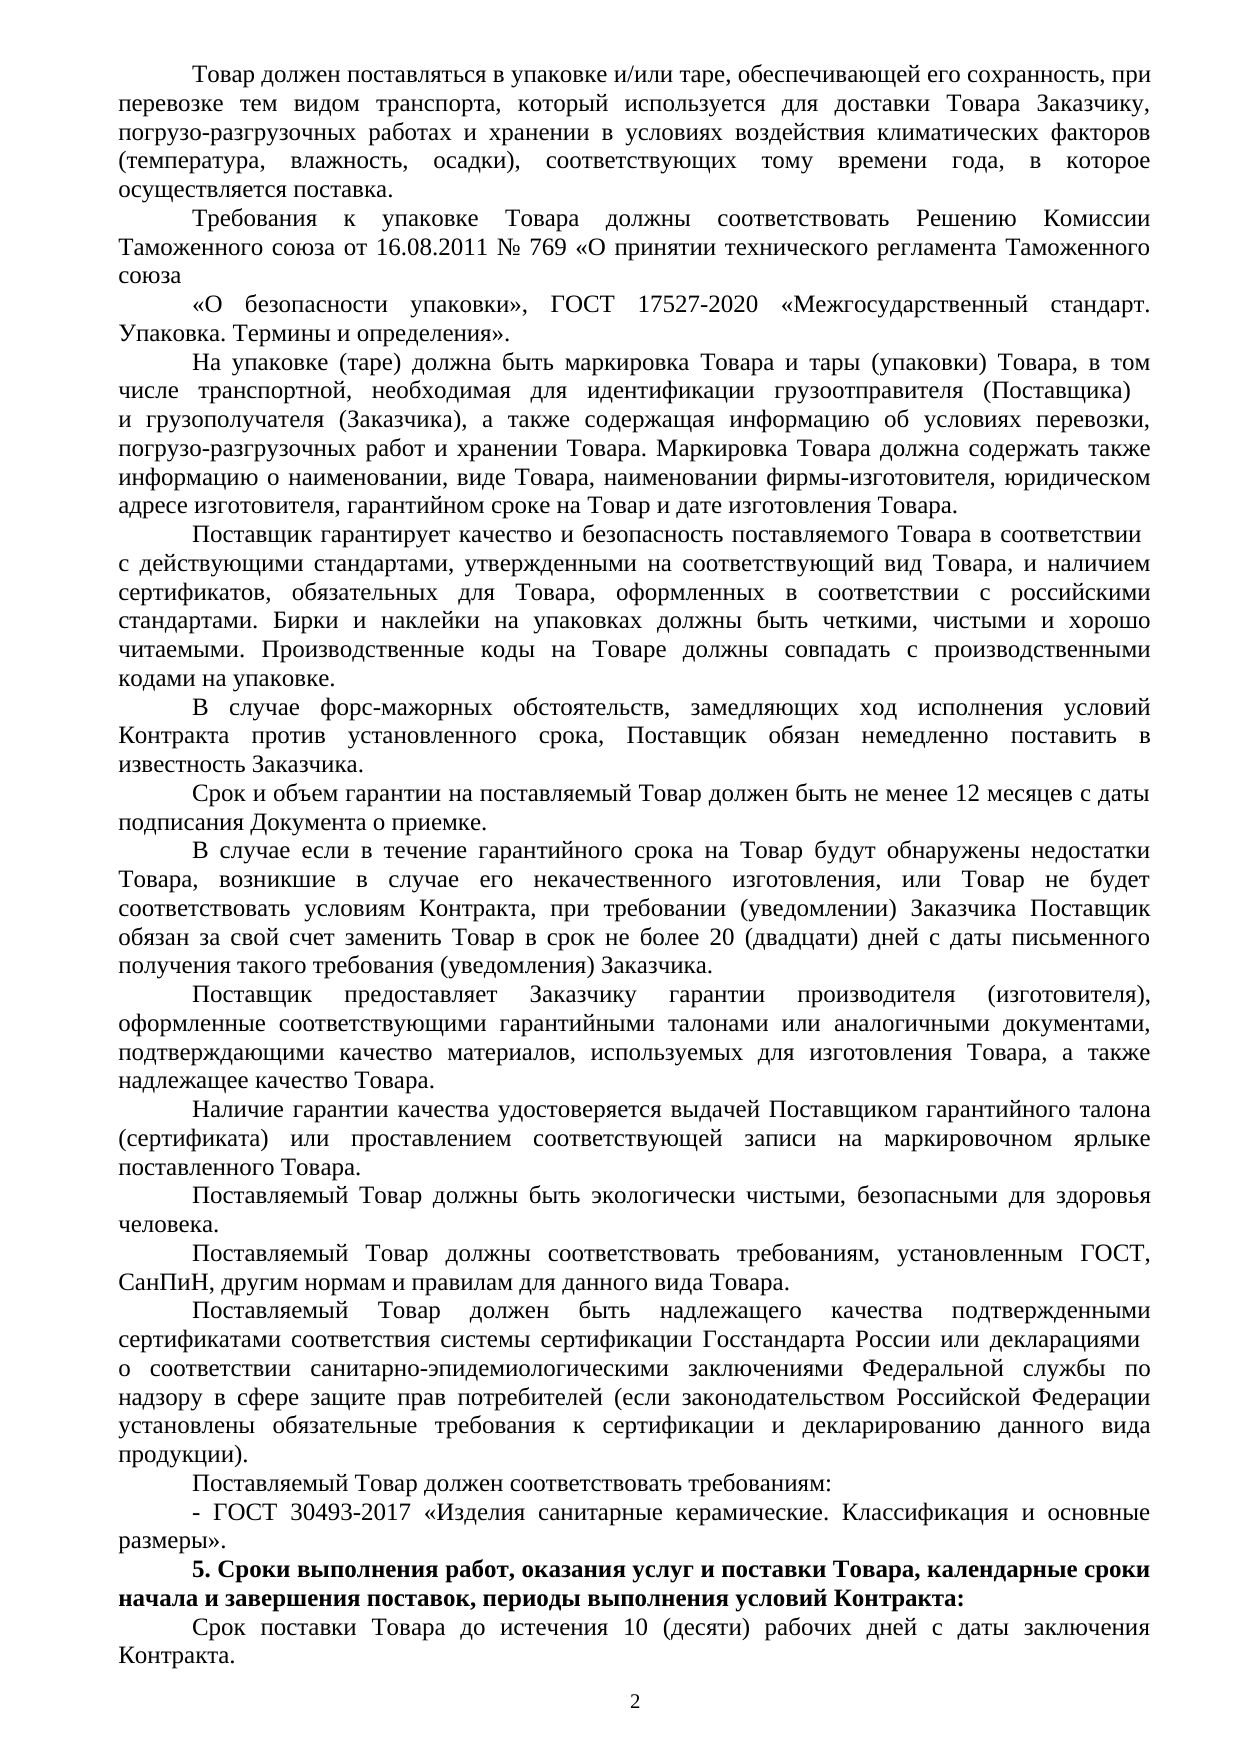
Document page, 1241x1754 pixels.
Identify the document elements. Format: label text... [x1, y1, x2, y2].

text Поставщик предоставляет Заказчику гарантии производителя (изготовителя), оформленные соответствующими гарантийными талонами или аналогичными документами, подтверждающими качество материалов, используемых для изготовления Товара, а также надлежащее качество Товара. [118, 979, 1152, 1094]
text - ГОСТ 30493-2017 «Изделия санитарные керамические. Классификация и основные размеры». [118, 1497, 1152, 1554]
text Поставляемый Товар должны быть экологически чистыми, безопасными для здоровья человека. [118, 1180, 1152, 1238]
text «О безопасности упаковки», ГОСТ 17527-2020 «Межгосударственный стандарт. Упаковка. Термины и определения». [118, 289, 1152, 347]
text Срок и объем гарантии на поставляемый Товар должен быть не менее 12 месяцев с даты подписания Документа о приемке. [118, 778, 1152, 835]
text Поставляемый Товар должны соответствовать требованиям, установленным ГОСТ, СанПиН, другим нормам и правилам для данного вида Товара. [118, 1238, 1152, 1295]
text В случае если в течение гарантийного срока на Товар будут обнаружены недостатки Товара, возникшие в случае его некачественного изготовления, или Товар не будет соответствовать условиям Контракта, при требовании (уведомлении) Заказчика Поставщик обязан за свой счет заменить Товар в срок не более 20 (двадцати) дней с даты письменного получения такого требования (уведомления) Заказчика. [118, 835, 1152, 979]
text Наличие гарантии качества удостоверяется выдачей Поставщиком гарантийного талона (сертификата) или проставлением соответствующей записи на маркировочном ярлыке поставленного Товара. [118, 1094, 1152, 1180]
text В случае форс-мажорных обстоятельств, замедляющих ход исполнения условий Контракта против установленного срока, Поставщик обязан немедленно поставить в известность Заказчика. [118, 692, 1152, 778]
text Поставляемый Товар должен быть надлежащего качества подтвержденными сертификатами соответствия системы сертификации Госстандарта России или декларациями о соответствии санитарно-эпидемиологическими заключениями Федеральной службы по надзору в сфере защите прав потребителей (если законодательством Российской Федерации установлены обязательные требования к сертификации и декларированию данного вида продукции). [118, 1295, 1152, 1468]
text Поставляемый Товар должен соответствовать требованиям: [118, 1468, 1152, 1497]
text Поставщик гарантирует качество и безопасность поставляемого Товара в соответствии с действующими стандартами, утвержденными на соответствующий вид Товара, и наличием сертификатов, обязательных для Товара, оформленных в соответствии с российскими стандартами. Бирки и наклейки на упаковках должны быть четкими, чистыми и хорошо читаемыми. Производственные коды на Товаре должны совпадать с производственными кодами на упаковке. [118, 519, 1152, 692]
text Срок поставки Товара до истечения 10 (десяти) рабочих дней с даты заключения Контракта. [118, 1612, 1152, 1669]
text Товар должен поставляться в упаковке и/или таре, обеспечивающей его сохранность, при перевозке тем видом транспорта, который используется для доставки Товара Заказчику, погрузо-разгрузочных работах и хранении в условиях воздействия климатических факторов (температура, влажность, осадки), соответствующих тому времени года, в которое осуществляется поставка. [118, 59, 1152, 203]
text 5. Сроки выполнения работ, оказания услуг и поставки Товара, календарные сроки начала и завершения поставок, периоды выполнения условий Контракта: [118, 1554, 1152, 1612]
text Требования к упаковке Товара должны соответствовать Решению Комиссии Таможенного союза от 16.08.2011 № 769 «О принятии технического регламента Таможенного союза [118, 203, 1152, 289]
text На упаковке (таре) должна быть маркировка Товара и тары (упаковки) Товара, в том числе транспортной, необходимая для идентификации грузоотправителя (Поставщика) и грузополучателя (Заказчика), а также содержащая информацию об условиях перевозки, погрузо-разгрузочных работ и хранении Товара. Маркировка Товара должна содержать также информацию о наименовании, виде Товара, наименовании фирмы-изготовителя, юридическом адресе изготовителя, гарантийном сроке на Товар и дате изготовления Товара. [118, 347, 1152, 519]
